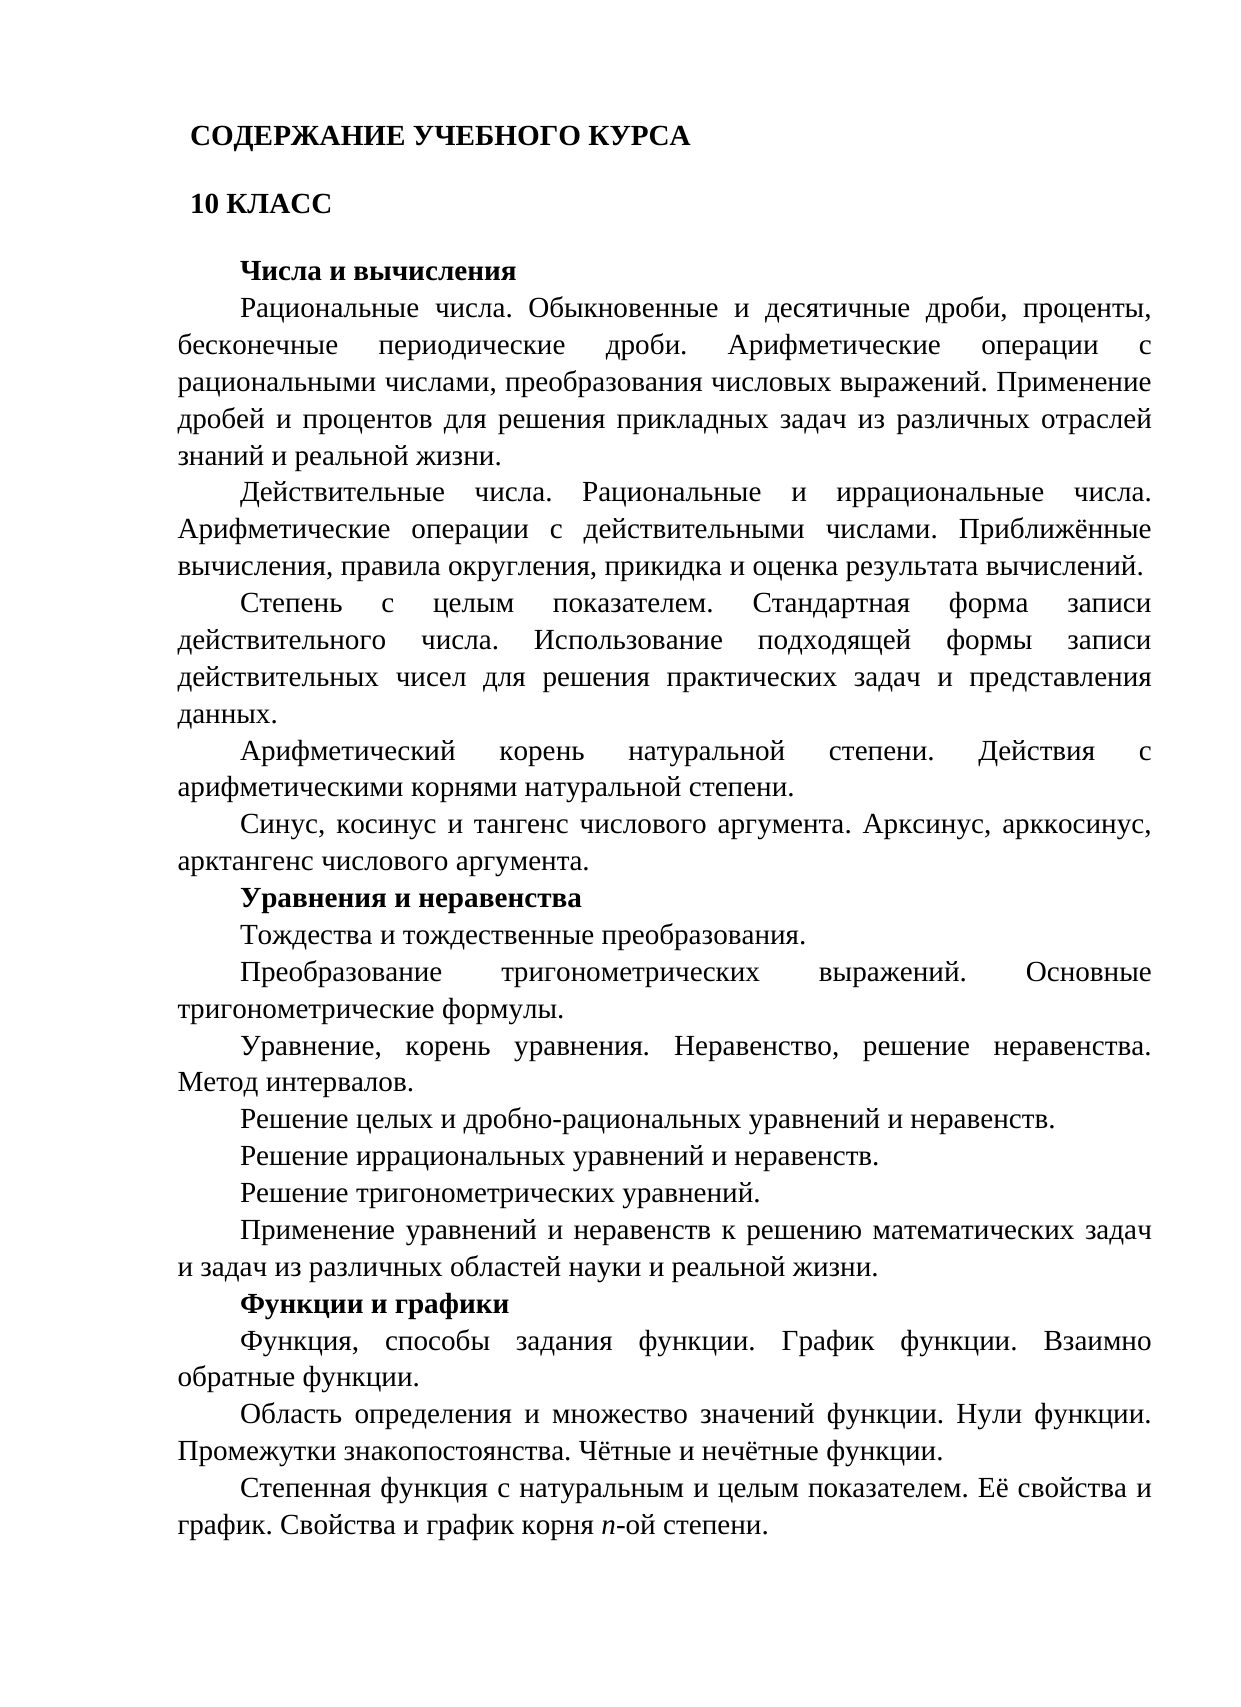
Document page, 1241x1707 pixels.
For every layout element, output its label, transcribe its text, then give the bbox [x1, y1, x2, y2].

text Тождества и тождественные преобразования. [177, 917, 1152, 951]
text Функция, способы задания функции. График функции. Взаимно обратные функции. [177, 1323, 1152, 1393]
text 10 КЛАСС [190, 186, 1152, 219]
text Степень с целым показателем. Стандартная форма записи действительного числа. Использование подходящей формы записи действительных чисел для решения практических задач и представления данных. [177, 585, 1152, 729]
text Степенная функция с натуральным и целым показателем. Её свойства и график. Свойства и график корня n-ой степени. [177, 1470, 1152, 1541]
text Уравнения и неравенства [177, 880, 1152, 914]
text Уравнение, корень уравнения. Неравенство, решение неравенства. Метод интервалов. [177, 1028, 1152, 1098]
text Числа и вычисления [177, 253, 1152, 287]
text Область определения и множество значений функции. Нули функции. Промежутки знакопостоянства. Чётные и нечётные функции. [177, 1396, 1152, 1467]
text Действительные числа. Рациональные и иррациональные числа. Арифметические операции с действительными числами. Приближённые вычисления, правила округления, прикидка и оценка результата вычислений. [177, 474, 1152, 582]
text Применение уравнений и неравенств к решению математических задач и задач из различных областей науки и реальной жизни. [177, 1212, 1152, 1282]
text Решение целых и дробно-рациональных уравнений и неравенств. [177, 1101, 1152, 1135]
text Решение иррациональных уравнений и неравенств. [177, 1138, 1152, 1172]
text Функции и графики [177, 1286, 1152, 1319]
text Арифметический корень натуральной степени. Действия с арифметическими корнями натуральной степени. [177, 733, 1152, 803]
text Рациональные числа. Обыкновенные и десятичные дроби, проценты, бесконечные периодические дроби. Арифметические операции с рациональными числами, преобразования числовых выражений. Применение дробей и процентов для решения прикладных задач из различных отраслей знаний и реальной жизни. [177, 290, 1152, 471]
text Решение тригонометрических уравнений. [177, 1175, 1152, 1209]
text СОДЕРЖАНИЕ УЧЕБНОГО КУРСА [190, 118, 1152, 152]
text Преобразование тригонометрических выражений. Основные тригонометрические формулы. [177, 954, 1152, 1024]
text Синус, косинус и тангенс числового аргумента. Арксинус, арккосинус, арктангенс числового аргумента. [177, 806, 1152, 877]
